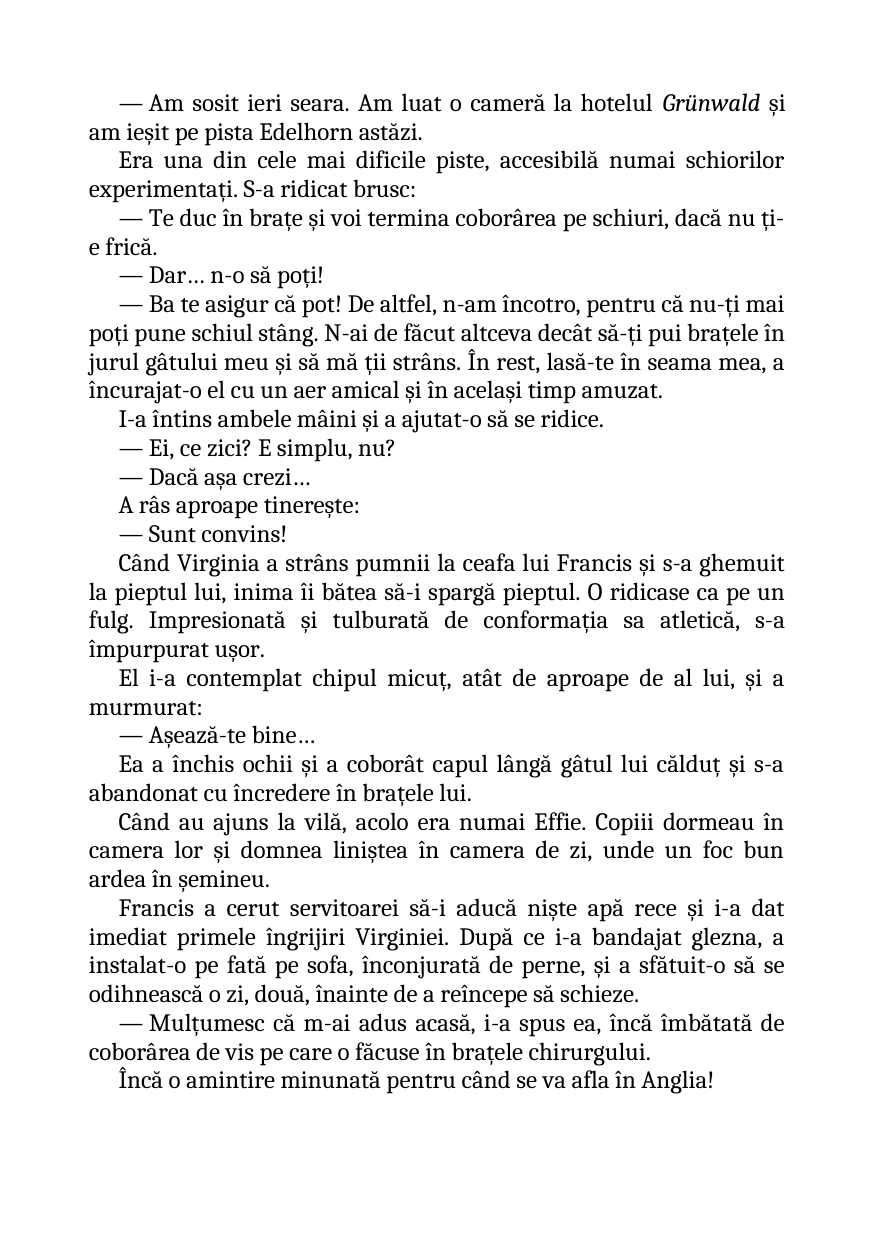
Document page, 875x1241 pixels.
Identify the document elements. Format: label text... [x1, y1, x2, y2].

text Când Virginia a strâns pumnii la ceafa lui Francis și s-a ghemuit la pieptul lui, inima îi bătea să-i spargă pieptul. O ridicase ca pe un fulg. Impresionată și tulburată de conformația sa atletică, s-a împurpurat ușor. [89, 549, 785, 664]
text Ea a închis ochii și a coborât capul lângă gâtul lui călduț și s-a abandonat cu încredere în brațele lui. [89, 750, 785, 807]
text — Mulțumesc că m-ai adus acasă, i-a spus ea, încă îmbătată de coborârea de vis pe care o făcuse în brațele chirurgului. [89, 1009, 785, 1066]
text Când au ajuns la vilă, acolo era numai Effie. Copiii dormeau în camera lor și domnea liniștea în camera de zi, unde un foc bun ardea în șemineu. [89, 807, 785, 894]
text — Dacă așa crezi… [89, 462, 785, 491]
text Francis a cerut servitoarei să-i aducă niște apă rece și i-a dat imediat primele îngrijiri Virginiei. După ce i-a bandajat glezna, a instalat-o pe fată pe sofa, înconjurată de perne, și a sfătuit-o să se odihnească o zi, două, înainte de a reîncepe să schieze. [89, 894, 785, 1009]
text — Așează-te bine… [89, 721, 785, 750]
text El i-a contemplat chipul micuț, atât de aproape de al lui, și a murmurat: [89, 664, 785, 721]
text — Ei, ce zici? E simplu, nu? [89, 434, 785, 462]
text — Dar… n-o să poți! [89, 261, 785, 290]
text I-a întins ambele mâini și a ajutat-o să se ridice. [89, 405, 785, 434]
text — Ba te asigur că pot! De altfel, n-am încotro, pentru că nu-ți mai poți pune schiul stâng. N-ai de făcut altceva decât să-ți pui brațele în jurul gâtului meu și să mă ții strâns. În rest, lasă-te în seama mea, a încurajat-o el cu un aer amical și în același timp amuzat. [89, 290, 785, 405]
text — Sunt convins! [89, 520, 785, 549]
text — Te duc în brațe și voi termina coborârea pe schiuri, dacă nu ți-e frică. [89, 204, 785, 261]
text — Am sosit ieri seara. Am luat o cameră la hotelul Grünwald și am ieșit pe pista Edelhorn astăzi. [89, 89, 785, 146]
text Încă o amintire minunată pentru când se va afla în Anglia! [89, 1066, 785, 1095]
text Era una din cele mai dificile piste, accesibilă numai schiorilor experimentați. S-a ridicat brusc: [89, 146, 785, 204]
text A râs aproape tinerește: [89, 491, 785, 520]
